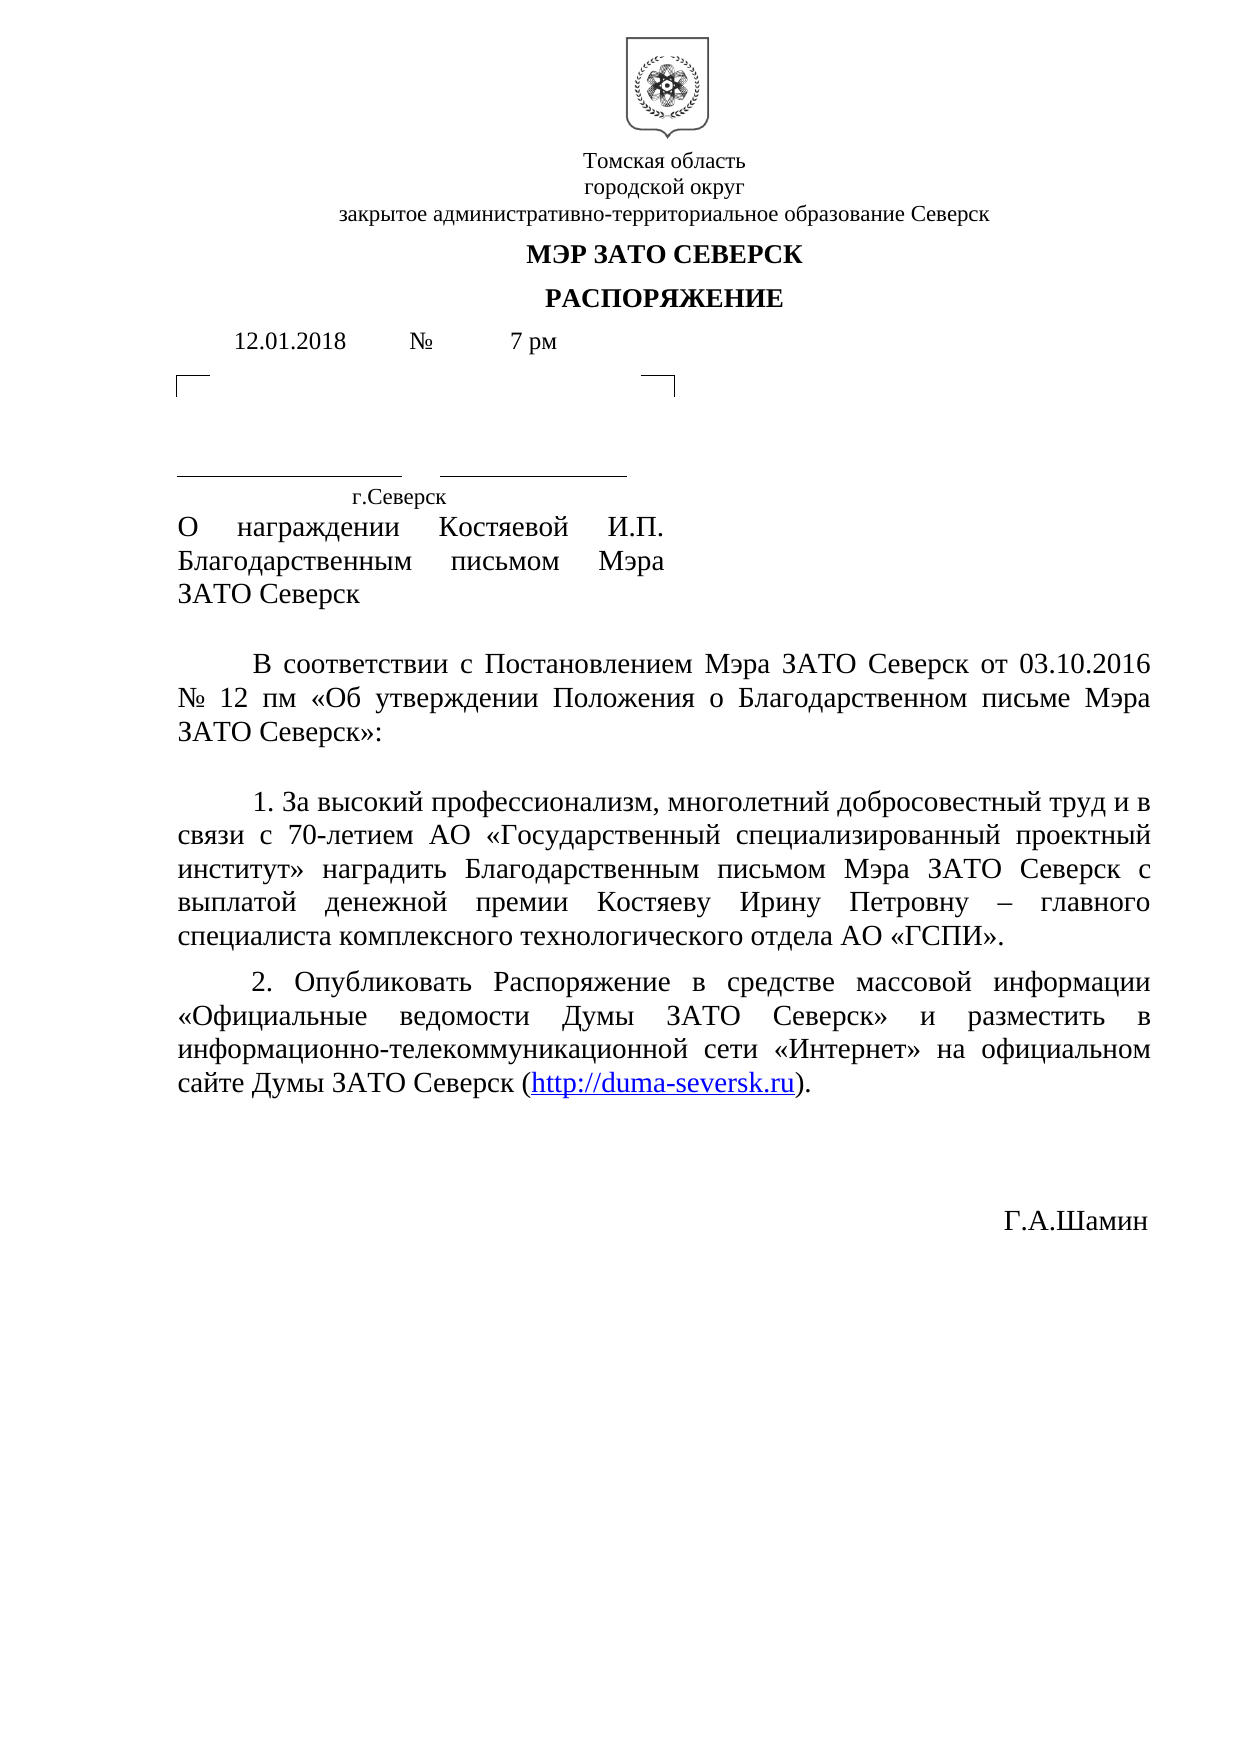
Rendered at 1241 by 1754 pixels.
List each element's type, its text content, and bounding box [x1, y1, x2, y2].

text г.Северск [183, 483, 587, 509]
text В соответствии с Постановлением Мэра ЗАТО Северск от 03.10.2016 № 12 пм «Об утверждении Положения о Благодарственном письме Мэра ЗАТО Северск»: [177, 647, 1152, 747]
text Г.А.Шамин [177, 1203, 1152, 1236]
text О награждении Костяевой И.П. Благодарственным письмом Мэра ЗАТО Северск [177, 509, 664, 610]
table_header 12.01.2018 [177, 313, 402, 476]
text 1. За высокий профессионализм, многолетний добросовестный труд и в связи с 70-летием АО «Государственный специализированный проектный институт» наградить Благодарственным письмом Мэра ЗАТО Северск с выплатой денежной премии Костяеву Ирину Петровну – главного специалиста комплексного технологического отдела АО «ГСПИ». [177, 784, 1152, 952]
table_header 7 рм [440, 313, 627, 476]
text 2. Опубликовать Распоряжение в средстве массовой информации «Официальные ведомости Думы ЗАТО Северск» и разместить в информационно-телекоммуникационной сети «Интернет» на официальном сайте Думы ЗАТО Северск (http://duma-seversk.ru). [177, 964, 1152, 1098]
table_header № [402, 313, 440, 476]
picture [625, 35, 712, 142]
